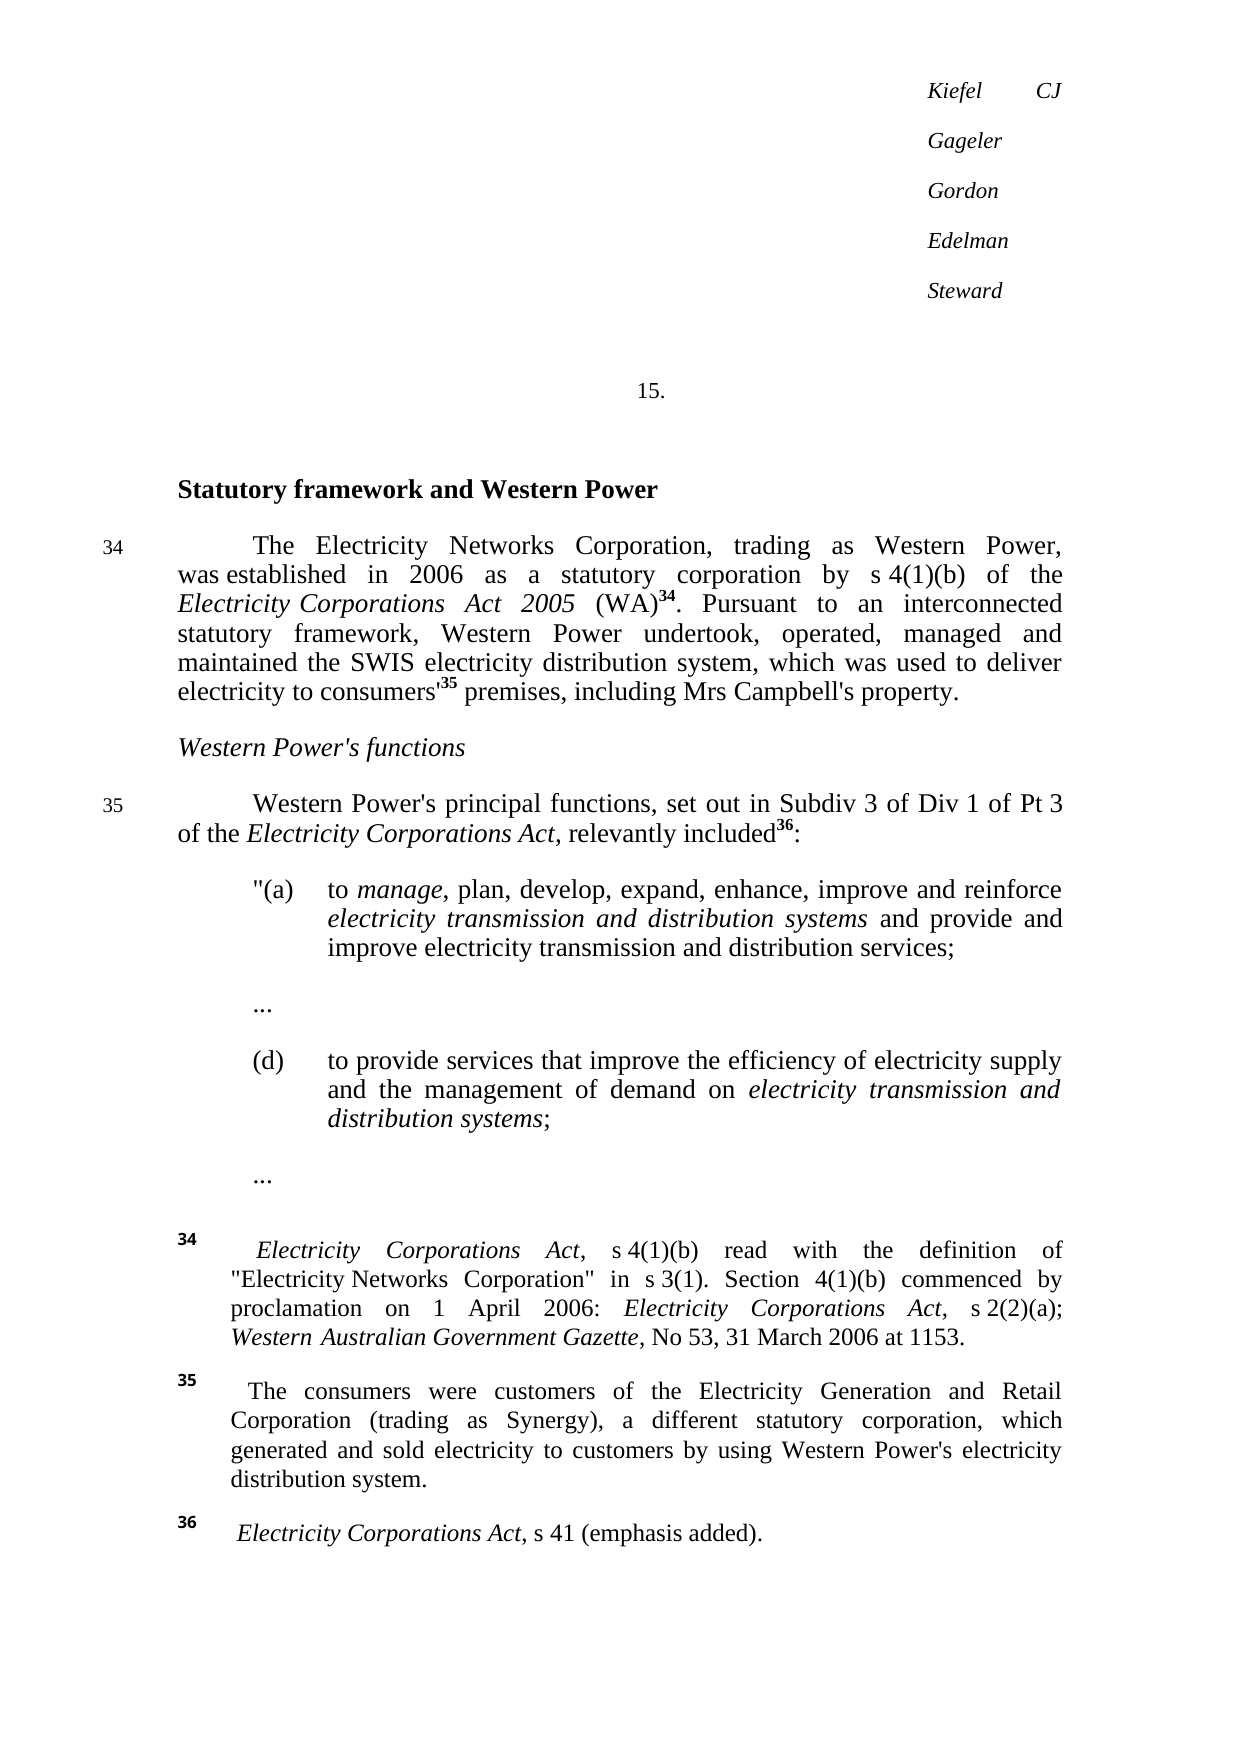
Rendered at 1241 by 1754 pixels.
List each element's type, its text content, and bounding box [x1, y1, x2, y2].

text ... [252, 989, 1063, 1019]
list Western Power's principal functions, set out in Subdiv 3 of Div 1 of Pt 3 of the Electricity Corporations Act, relevantly included: [102, 789, 1063, 848]
subtitle Western Power's functions [177, 733, 1063, 762]
text "(a) to manage, plan, develop, expand, enhance, improve and reinforce electricity transmission and distribution systems and provide and improve electricity transmission and distribution services; [252, 875, 1063, 962]
list The Electricity Networks Corporation, trading as Western Power, was established in 2006 as a statutory corporation by s 4(1)(b) of the Electricity Corporations Act 2005 (WA). Pursuant to an interconnected statutory framework, Western Power undertook, operated, managed and maintained the SWIS electricity distribution system, which was used to deliver electricity to consumers' premises, including Mrs Campbell's property. [102, 531, 1063, 706]
text (d) to provide services that improve the efficiency of electricity supply and the management of demand on electricity transmission and distribution systems; [252, 1046, 1063, 1133]
text ... [252, 1160, 1063, 1189]
subtitle Statutory framework and Western Power [177, 475, 1063, 504]
